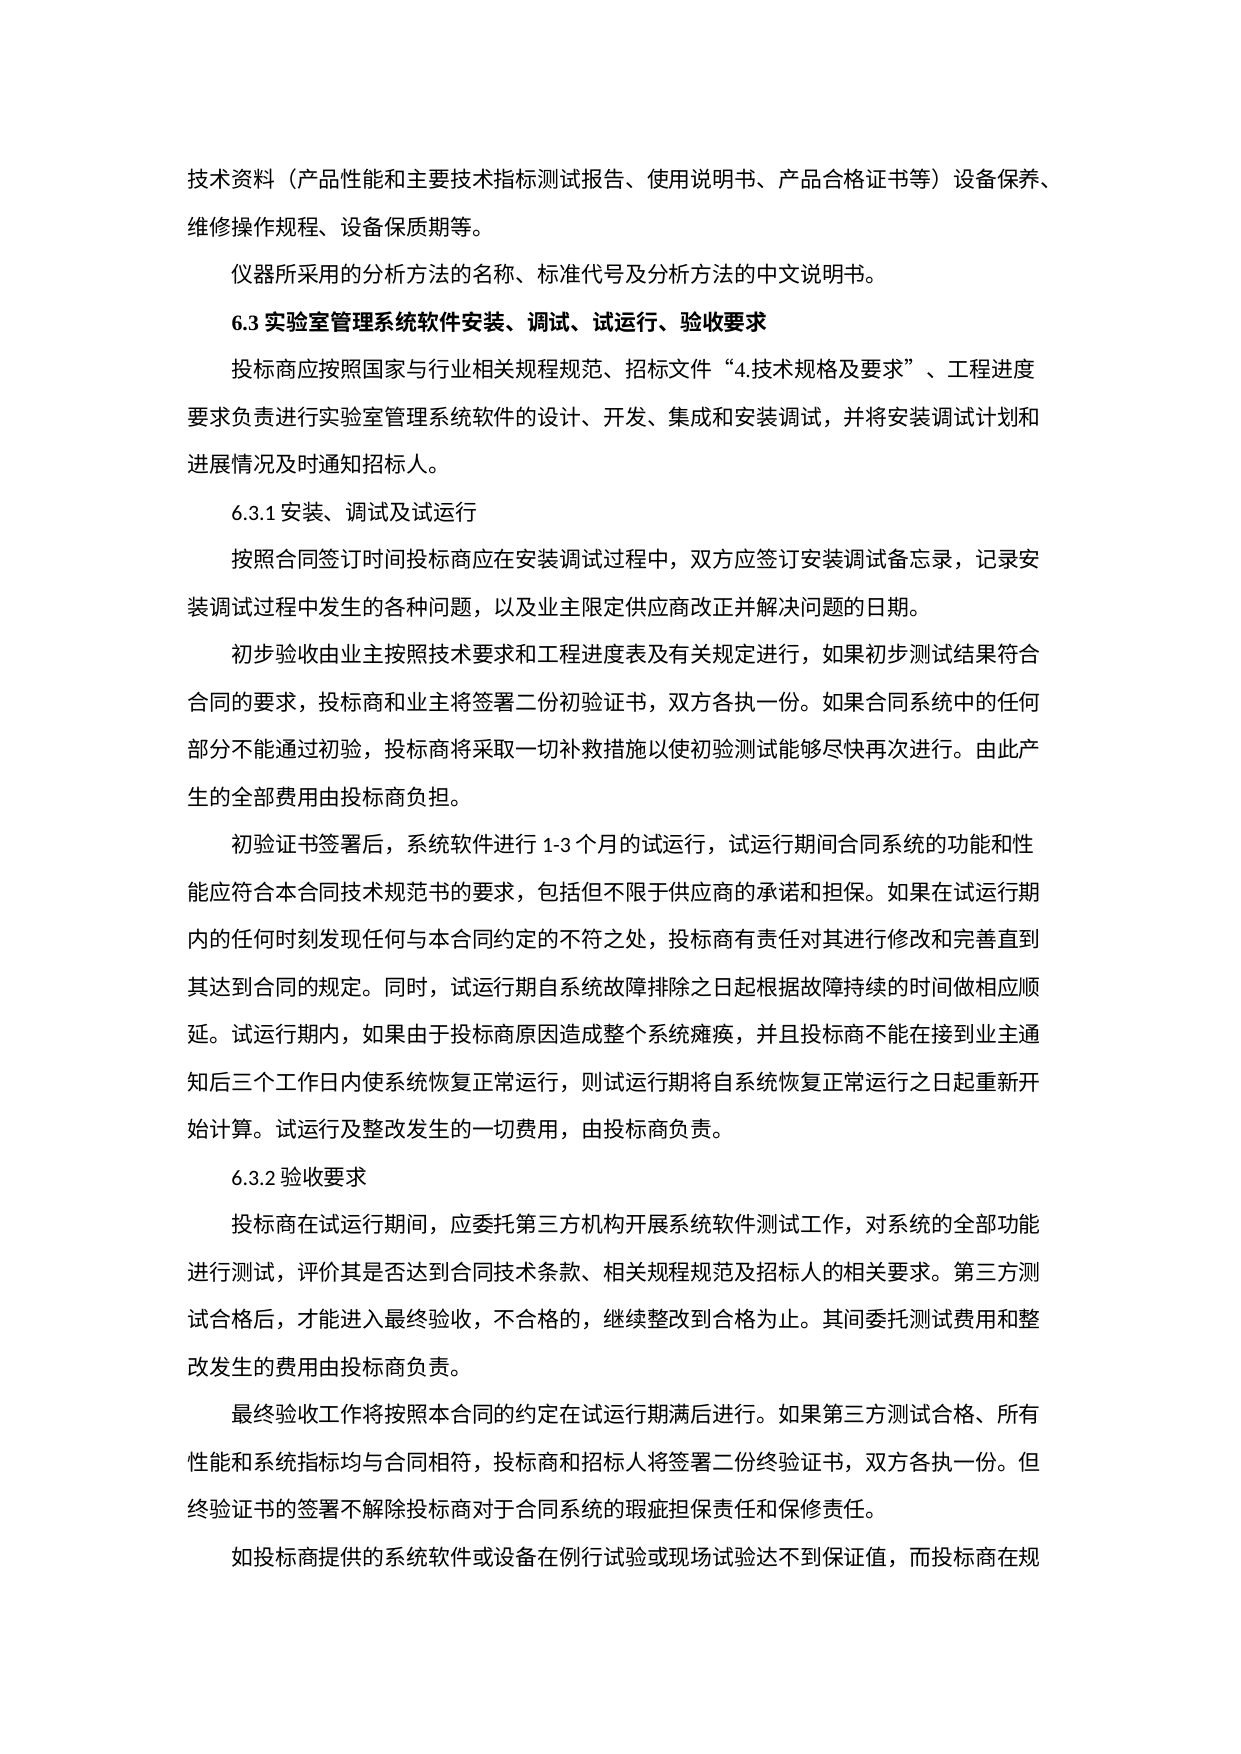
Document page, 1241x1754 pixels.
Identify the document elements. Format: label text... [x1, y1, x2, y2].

text 初步验收由业主按照技术要求和工程进度表及有关规定进行，如果初步测试结果符合合同的要求，投标商和业主将签署二份初验证书，双方各执一份。如果合同系统中的任何部分不能通过初验，投标商将采取一切补救措施以使初验测试能够尽快再次进行。由此产生的全部费用由投标商负担。 [187, 637, 1053, 811]
text 6.3.1安装、调试及试运行 [187, 494, 1053, 526]
text 6.3 实验室管理系统软件安装、调试、试运行、验收要求 [187, 304, 1053, 336]
text 初验证书签署后，系统软件进行1-3个月的试运行，试运行期间合同系统的功能和性能应符合本合同技术规范书的要求，包括但不限于供应商的承诺和担保。如果在试运行期内的任何时刻发现任何与本合同约定的不符之处，投标商有责任对其进行修改和完善直到其达到合同的规定。同时，试运行期自系统故障排除之日起根据故障持续的时间做相应顺延。试运行期内，如果由于投标商原因造成整个系统瘫痪，并且投标商不能在接到业主通知后三个工作日内使系统恢复正常运行，则试运行期将自系统恢复正常运行之日起重新开始计算。试运行及整改发生的一切费用，由投标商负责。 [187, 827, 1053, 1144]
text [187, 162, 1053, 241]
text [187, 1539, 1053, 1571]
text 最终验收工作将按照本合同的约定在试运行期满后进行。如果第三方测试合格、所有性能和系统指标均与合同相符，投标商和招标人将签署二份终验证书，双方各执一份。但终验证书的签署不解除投标商对于合同系统的瑕疵担保责任和保修责任。 [187, 1397, 1053, 1524]
text 6.3.2验收要求 [187, 1159, 1053, 1191]
text 投标商应按照国家与行业相关规程规范、招标文件“4.技术规格及要求”、工程进度要求负责进行实验室管理系统软件的设计、开发、集成和安装调试，并将安装调试计划和进展情况及时通知招标人。 [187, 352, 1053, 479]
text 投标商在试运行期间，应委托第三方机构开展系统软件测试工作，对系统的全部功能进行测试，评价其是否达到合同技术条款、相关规程规范及招标人的相关要求。第三方测试合格后，才能进入最终验收，不合格的，继续整改到合格为止。其间委托测试费用和整改发生的费用由投标商负责。 [187, 1207, 1053, 1381]
text 仪器所采用的分析方法的名称、标准代号及分析方法的中文说明书。 [187, 257, 1053, 289]
text 按照合同签订时间投标商应在安装调试过程中，双方应签订安装调试备忘录，记录安装调试过程中发生的各种问题，以及业主限定供应商改正并解决问题的日期。 [187, 542, 1053, 621]
